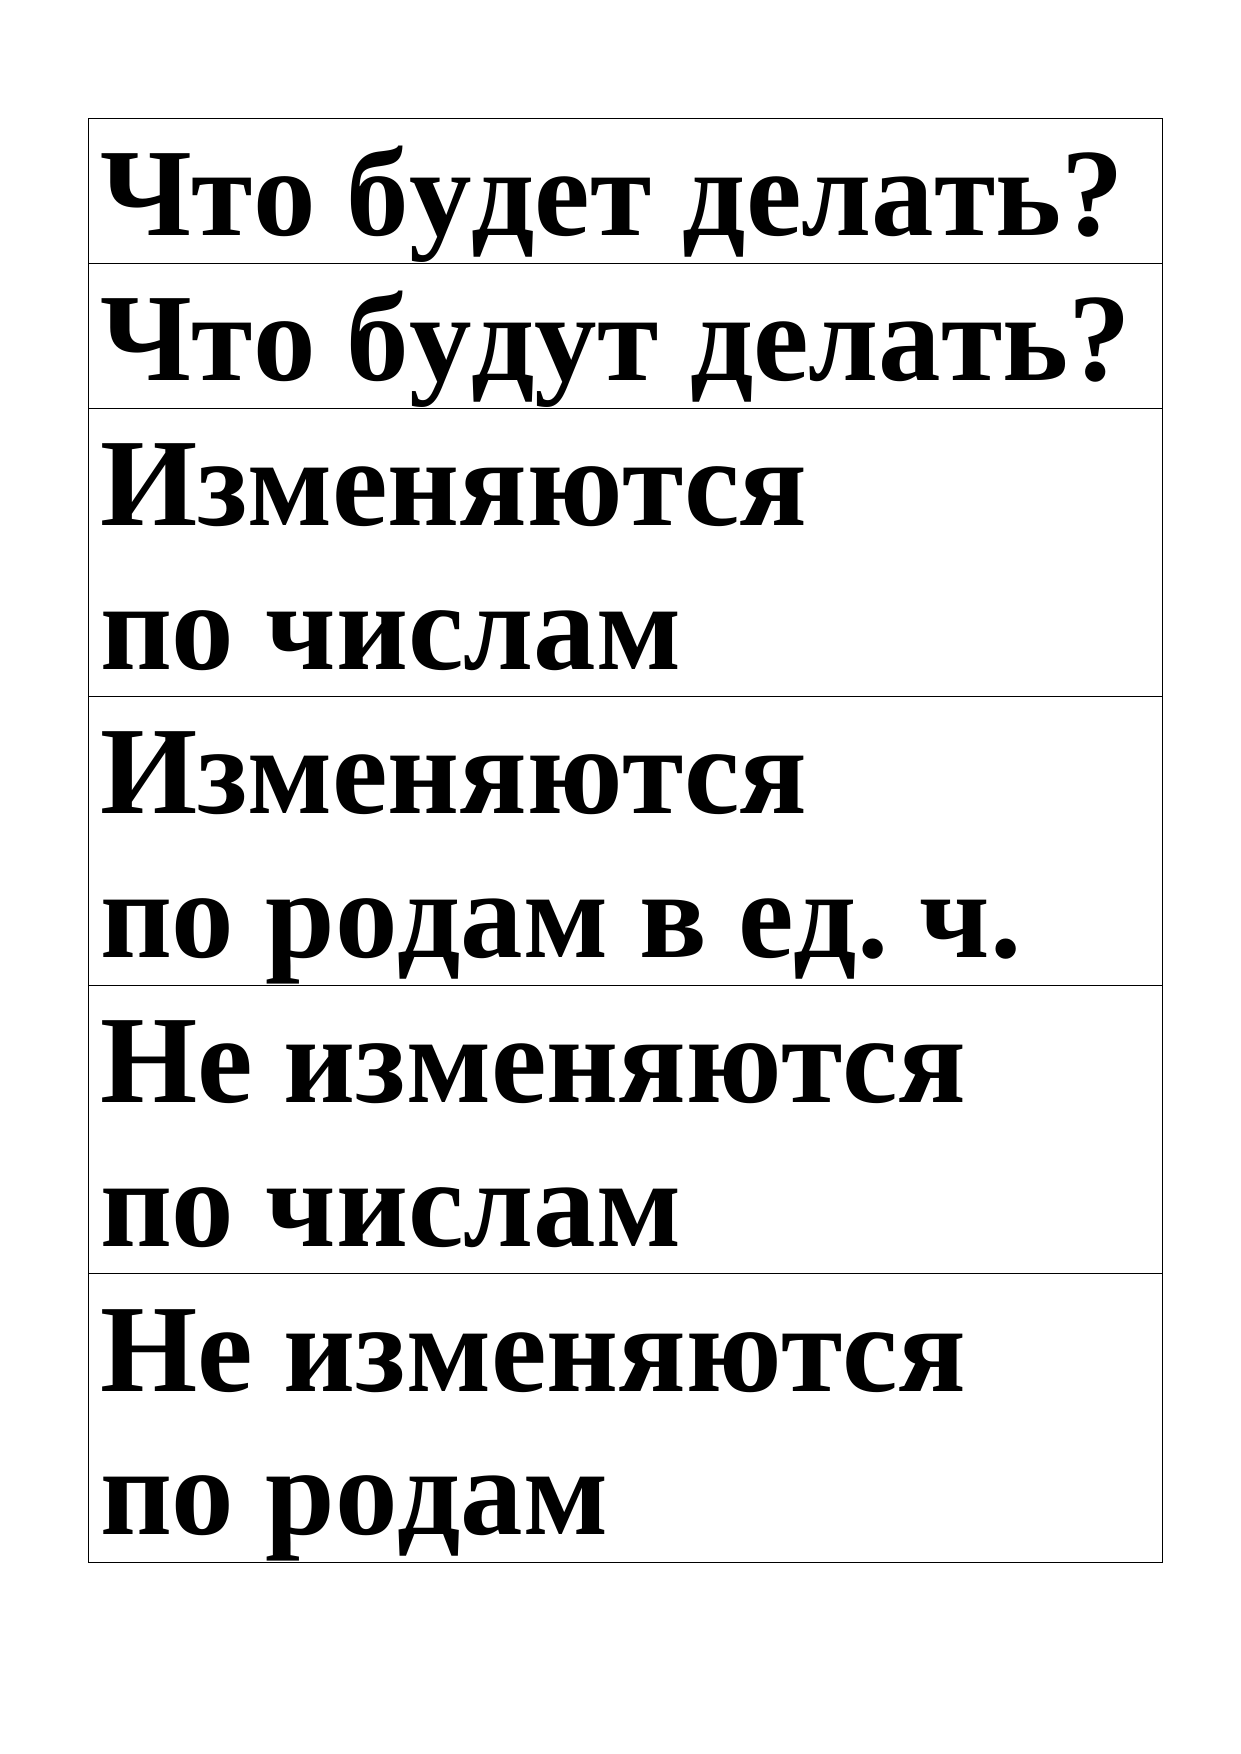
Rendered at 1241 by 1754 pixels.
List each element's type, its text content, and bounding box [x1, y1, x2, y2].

table_cell Что будет делать? [89, 119, 1162, 263]
table_cell Не изменяются по родам [89, 1274, 1162, 1562]
table_cell Изменяются по числам [89, 409, 1162, 696]
table_cell Изменяются по родам в ед. ч. [89, 697, 1162, 985]
table_cell Не изменяются по числам [89, 986, 1162, 1273]
table_cell Что будут делать? [89, 264, 1162, 408]
